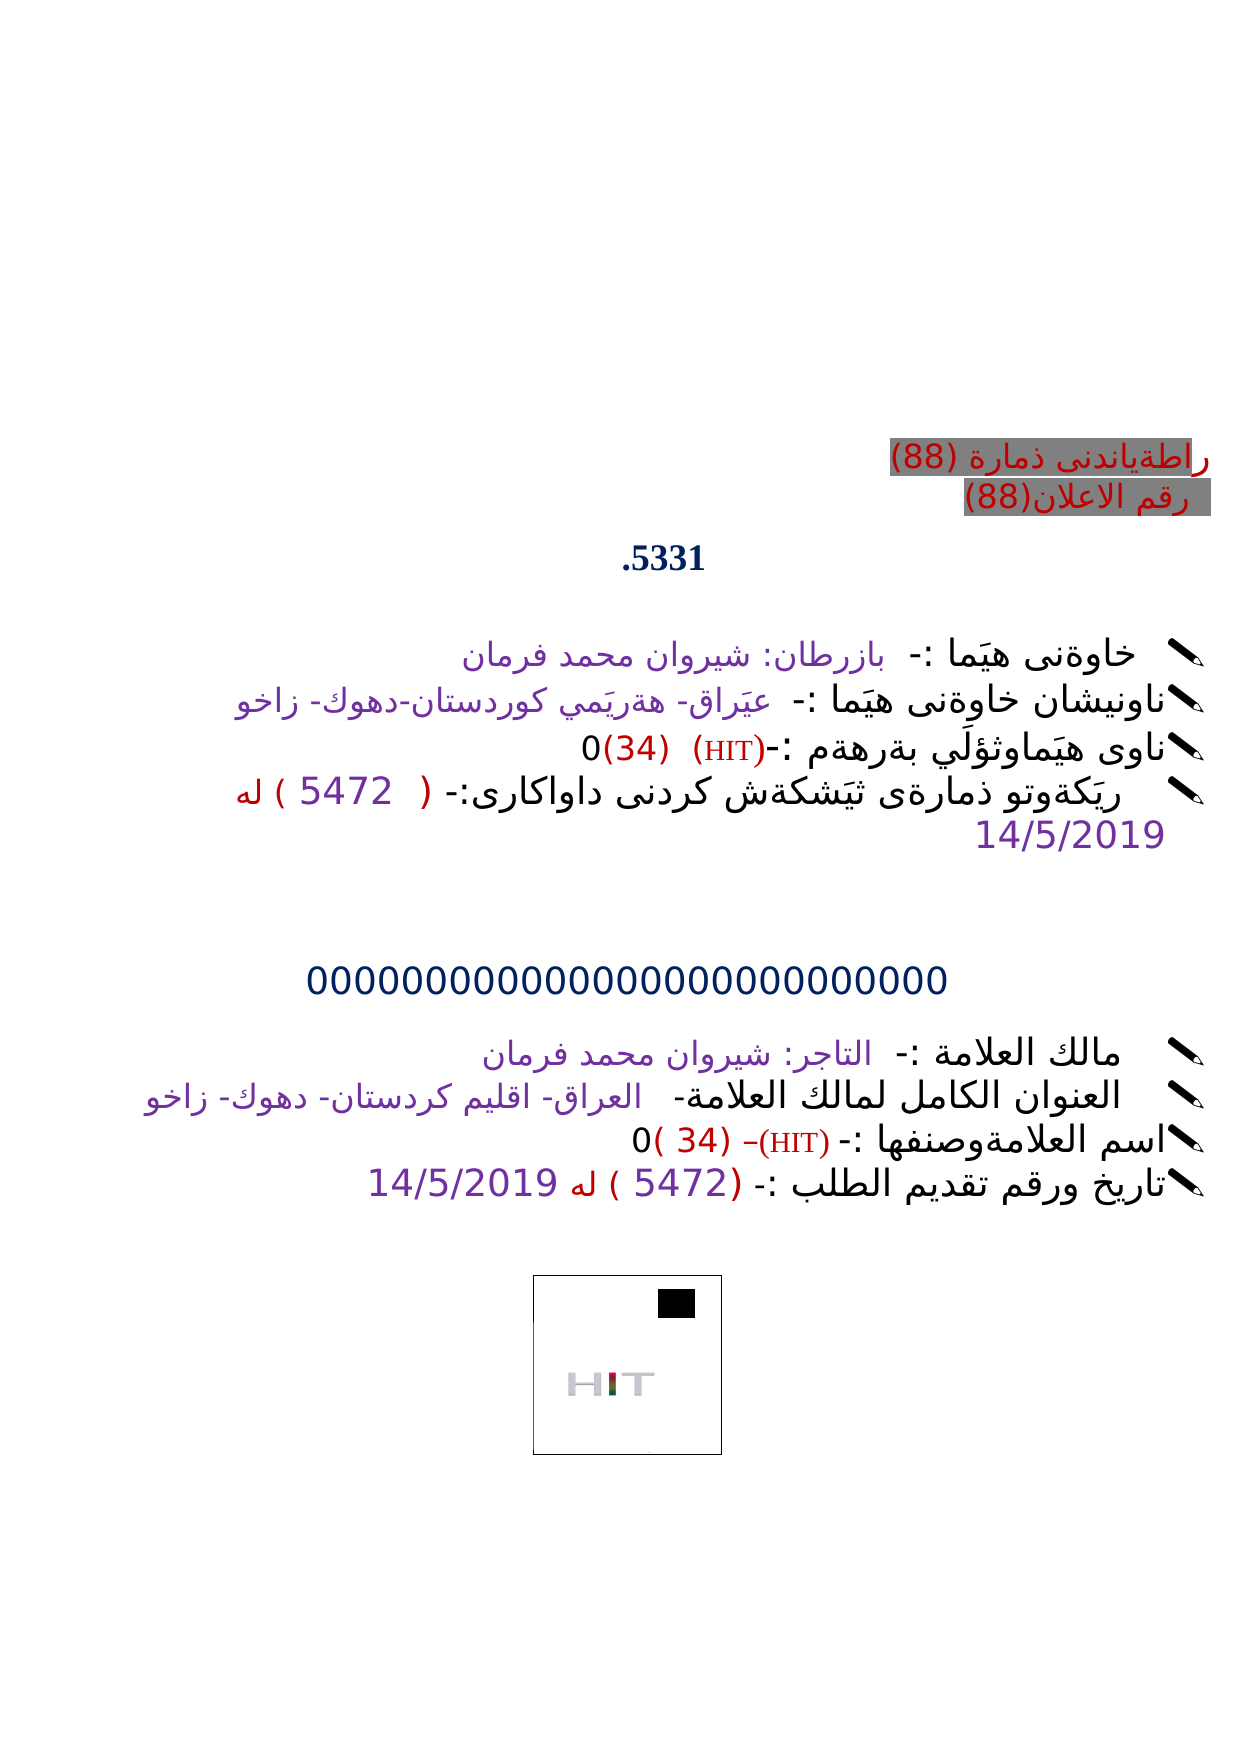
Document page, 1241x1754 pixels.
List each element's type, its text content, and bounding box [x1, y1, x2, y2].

list ريَكةوتو ذمارةى ثيَشكةش كردنى داواكارى:- ( 5472 ) له 14/5/2019 [89, 770, 1166, 857]
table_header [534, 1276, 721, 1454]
list العنوان الكامل لمالك العلامة- العراق- اقليم كردستان- دهوك- زاخو [89, 1074, 1166, 1117]
text 000000000000000000000000000 [89, 959, 1166, 1003]
list تاريخ ورقم تقديم الطلب :- (5472 ) له 14/5/2019 [89, 1161, 1166, 1205]
picture [533, 1322, 710, 1450]
text راطةياندنى ذمارة (88) [89, 434, 1211, 477]
list خاوةنى هيَما :- بازرطان: شيروان محمد فرمان [89, 631, 1166, 675]
list ناونيشان خاوةنى هيَما :- عيَراق- هةريَمي كوردستان-دهوك- زاخو [89, 678, 1166, 721]
text رقم الاعلان(88) [89, 477, 1211, 516]
list اسم العلامةوصنفها :- (HIT)– (34 )0 [89, 1117, 1166, 1161]
list مالك العلامة :- التاجر: شيروان محمد فرمان [89, 1030, 1166, 1074]
list ناوى هيَماوثؤلَي بةرهةم :-(HIT) (34)0 [89, 721, 1166, 770]
